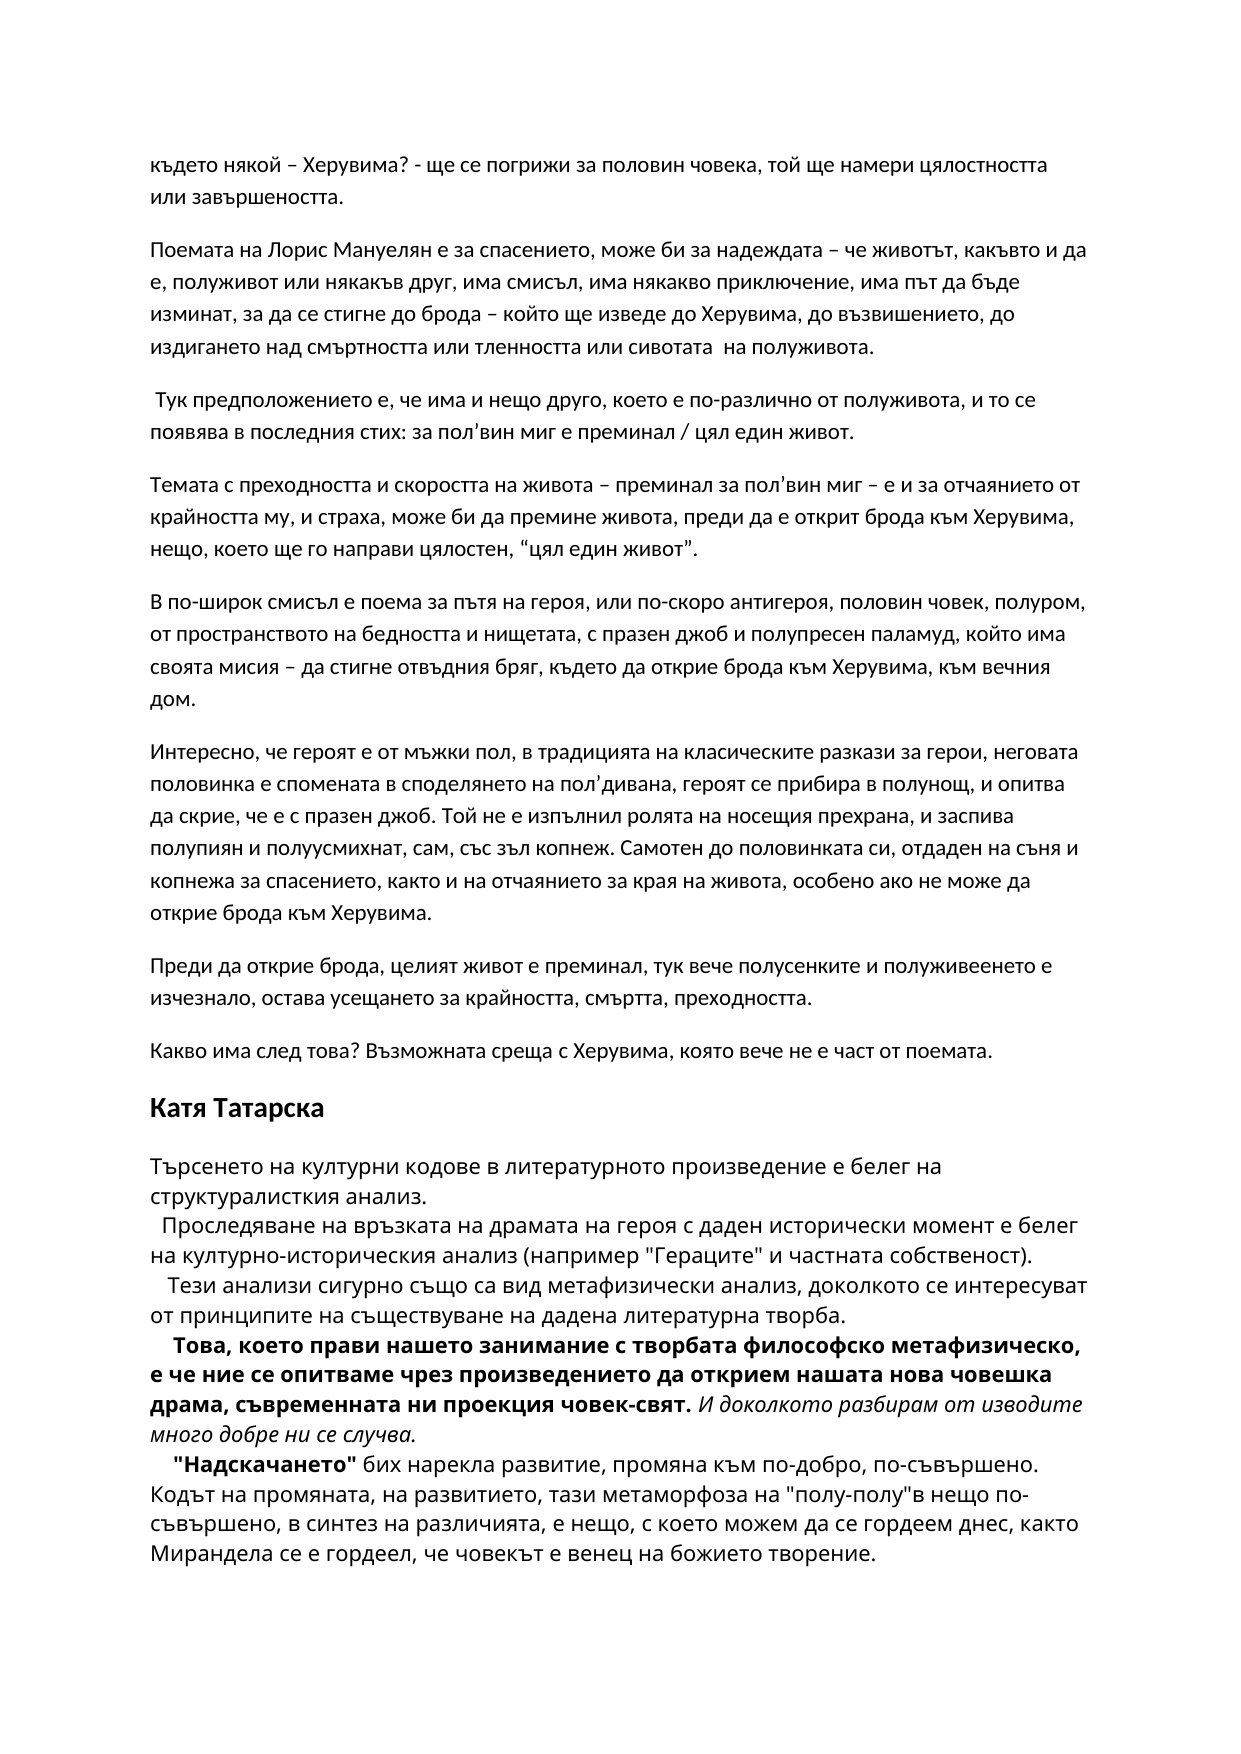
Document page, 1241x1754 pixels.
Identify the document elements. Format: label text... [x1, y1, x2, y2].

text Катя Татарска [150, 1089, 1090, 1125]
text Проследяване на връзката на драмата на героя с даден исторически момент е белег на културно-историческия анализ (например "Гераците" и частната собственост). [150, 1211, 1090, 1270]
text Тук предположението е, че има и нещо друго, което е по-различно от полуживота, и то се появява в последния стих: за пол’вин миг е преминал / цял един живот. [150, 385, 1090, 445]
text Това, което прави нашето занимание с творбата философско метафизическо, е че ние се опитваме чрез произведението да открием нашата нова човешка драма, съвременната ни проекция човек-свят. И доколкото разбирам от изводите много добре ни се случва. [150, 1330, 1090, 1449]
text Тези анализи сигурно също са вид метафизически анализ, доколкото се интересуват от принципите на съществуване на дадена литературна творба. [150, 1270, 1090, 1330]
text "Надскачането" бих нарекла развитие, промяна към по-добро, по-съвършено. Кодът на промяната, на развитието, тази метаморфоза на "полу-полу"в нещо по-съвършено, в синтез на различията, е нещо, с което можем да се гордеем днес, както Мирандела се е гордеел, че човекът е венец на божието творение. [150, 1449, 1090, 1568]
text Интересно, че героят е от мъжки пол, в традицията на класическите разкази за герои, неговата половинка е спомената в споделянето на пол’дивана, героят се прибира в полунощ, и опитва да скрие, че е с празен джоб. Той не е изпълнил ролята на носещия прехрана, и заспива полупиян и полуусмихнат, сам, със зъл копнеж. Самотен до половинката си, отдаден на съня и копнежа за спасението, както и на отчаянието за края на живота, особено ако не може да открие брода към Херувима. [150, 737, 1090, 926]
text Търсенето на културни кодове в литературното произведение е белег на структуралисткия анализ. [150, 1151, 1090, 1211]
text Какво има след това? Възможната среща с Херувима, която вече не е част от поемата. [150, 1036, 1090, 1064]
text Преди да открие брода, целият живот е преминал, тук вече полусенките и полуживеенето е изчезнало, остава усещането за крайността, смъртта, преходността. [150, 951, 1090, 1011]
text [150, 150, 1090, 210]
text В по-широк смисъл е поема за пътя на героя, или по-скоро антигероя, половин човек, полуром, от пространството на бедността и нищетата, с празен джоб и полупресен паламуд, който има своята мисия – да стигне отвъдния бряг, където да открие брода към Херувима, към вечния дом. [150, 587, 1090, 712]
text Темата с преходността и скоростта на живота – преминал за пол’вин миг – е и за отчаянието от крайността му, и страха, може би да премине живота, преди да е открит брода към Херувима, нещо, което ще го направи цялостен, “цял един живот”. [150, 470, 1090, 562]
text Поемата на Лорис Мануелян е за спасението, може би за надеждата – че животът, какъвто и да е, полуживот или някакъв друг, има смисъл, има някакво приключение, има път да бъде изминат, за да се стигне до брода – който ще изведе до Херувима, до възвишението, до издигането над смъртността или тленността или сивотата на полуживота. [150, 235, 1090, 360]
